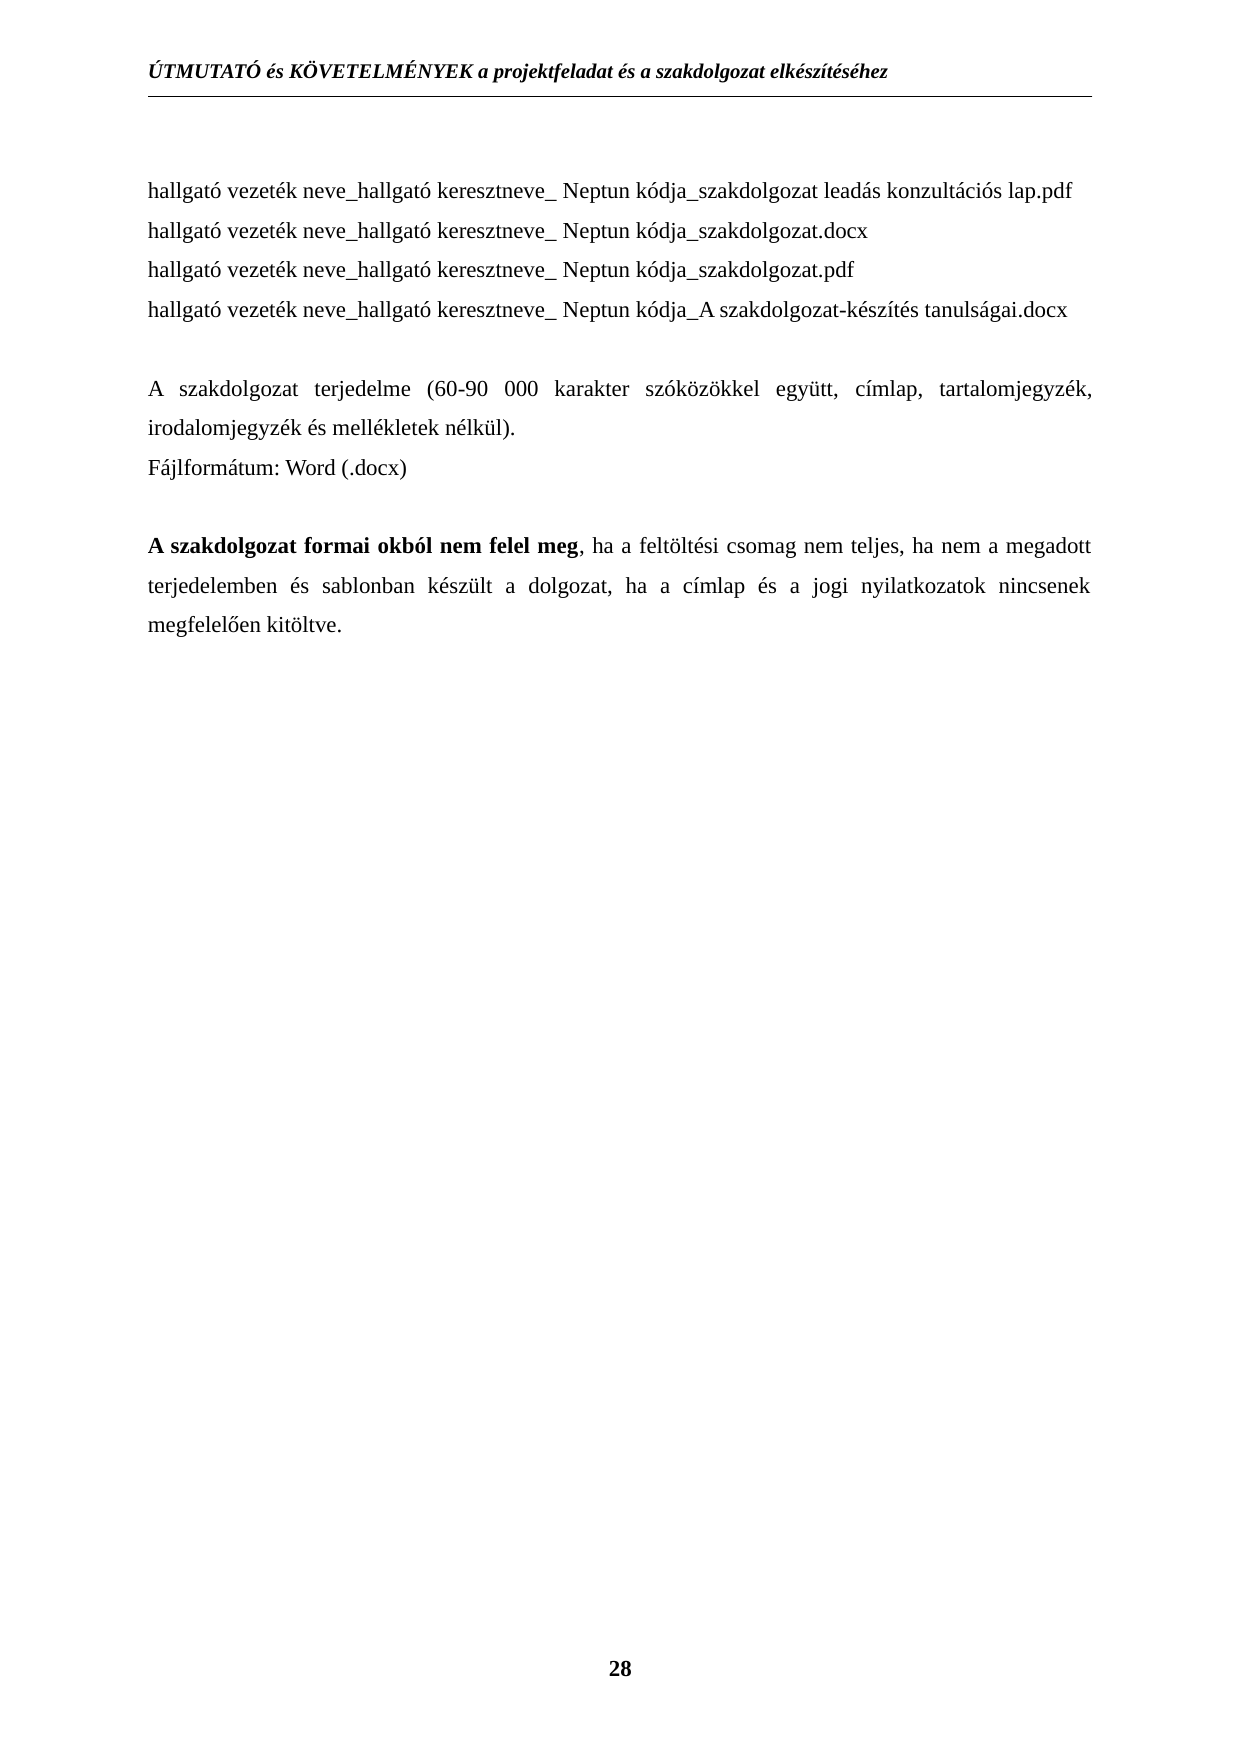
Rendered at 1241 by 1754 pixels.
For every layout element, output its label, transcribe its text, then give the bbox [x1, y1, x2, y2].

text A szakdolgozat terjedelme (60-90 000 karakter szóközökkel együtt, címlap, tartalomjegyzék, irodalomjegyzék és mellékletek nélkül). [148, 374, 1092, 440]
text Fájlformátum: Word (.docx) [148, 453, 1092, 480]
text hallgató vezeték neve_hallgató keresztneve_ Neptun kódja_szakdolgozat.docx [148, 217, 1092, 243]
text A szakdolgozat formai okból nem felel meg, ha a feltöltési csomag nem teljes, ha nem a megadott terjedelemben és sablonban készült a dolgozat, ha a címlap és a jogi nyilatkozatok nincsenek megfelelően kitöltve. [148, 532, 1092, 638]
text hallgató vezeték neve_hallgató keresztneve_ Neptun kódja_szakdolgozat leadás konzultációs lap.pdf [148, 177, 1092, 203]
text hallgató vezeték neve_hallgató keresztneve_ Neptun kódja_szakdolgozat.pdf [148, 256, 1092, 282]
text hallgató vezeték neve_hallgató keresztneve_ Neptun kódja_A szakdolgozat-készítés tanulságai.docx [148, 296, 1092, 322]
